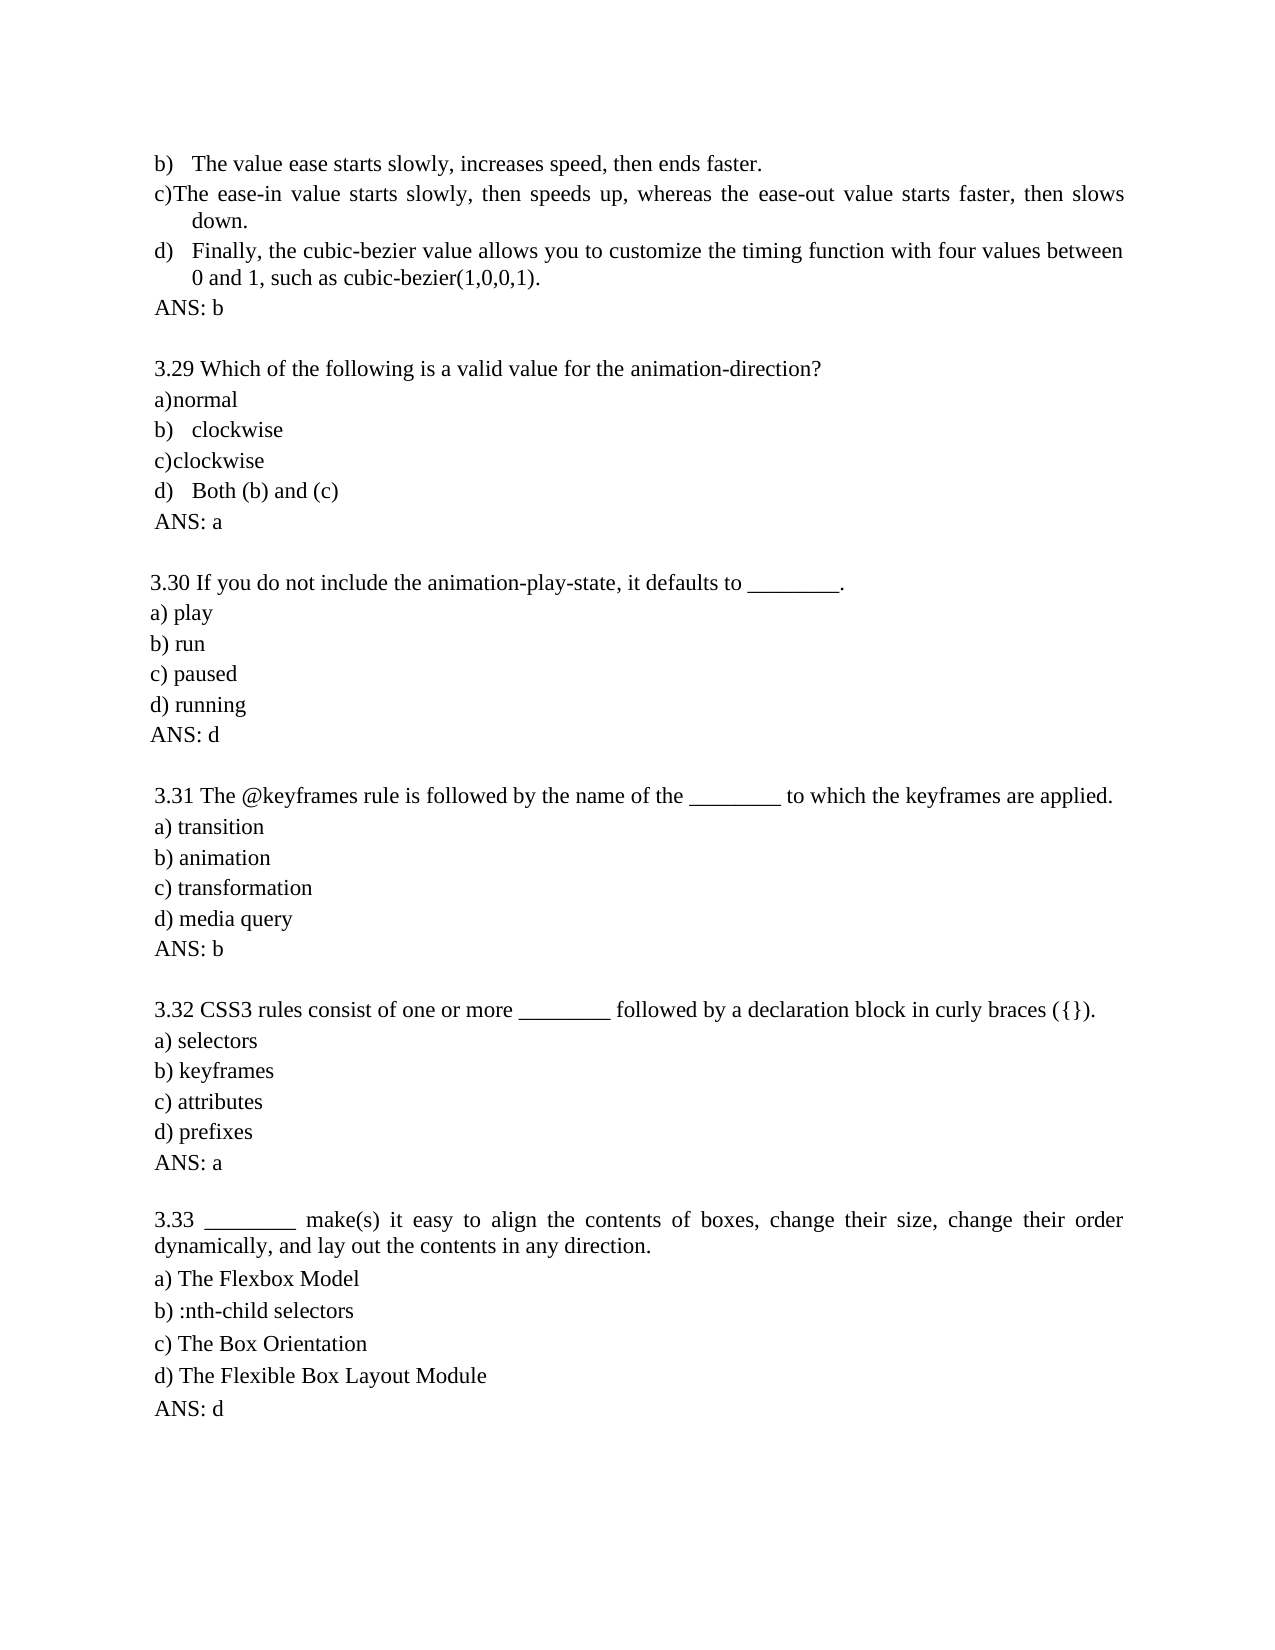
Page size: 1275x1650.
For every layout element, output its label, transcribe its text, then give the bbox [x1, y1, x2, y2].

text b) keyframes [154, 1057, 1125, 1084]
text ANS: d [154, 1395, 1125, 1421]
text c) attributes [154, 1088, 1125, 1114]
text ANS: d [150, 722, 1125, 748]
text a) selectors [154, 1027, 1125, 1053]
text 3.32 CSS3 rules consist of one or more ________ followed by a declaration block in curly braces ({}). [154, 996, 1125, 1023]
text b) :nth-child selectors [154, 1297, 1125, 1324]
text ANS: a [154, 508, 1125, 534]
text 3.30 If you do not include the animation-play-state, it defaults to ________. [150, 569, 1125, 595]
text d) prefixes [154, 1118, 1125, 1145]
text d) The Flexible Box Layout Module [154, 1362, 1125, 1389]
list Both (b) and (c) [154, 477, 1125, 504]
text d) running [150, 691, 1125, 717]
text 3.33 ________ make(s) it easy to align the contents of boxes, change their size, change their order dynamically, and lay out the contents in any direction. [154, 1206, 1125, 1258]
text b) animation [154, 844, 1125, 870]
text b) run [150, 630, 1125, 656]
list Finally, the cubic-bezier value allows you to customize the timing function with four values between 0 and 1, such as cubic-bezier(1,0,0,1). [154, 237, 1125, 290]
text ANS: b [154, 294, 1125, 321]
list The ease-in value starts slowly, then speeds up, whereas the ease-out value starts faster, then slows down. [154, 181, 1125, 233]
text c) paused [150, 661, 1125, 687]
text c) The Box Orientation [154, 1330, 1125, 1356]
text 3.31 The @keyframes rule is followed by the name of the ________ to which the keyframes are applied. [154, 783, 1125, 809]
text 3.29 Which of the following is a valid value for the animation-direction? [154, 355, 1125, 382]
list The value ease starts slowly, increases speed, then ends faster. [154, 150, 1125, 176]
text d) media query [154, 905, 1125, 931]
list clockwise [154, 447, 1125, 473]
text ANS: a [154, 1149, 1125, 1175]
text a) transition [154, 813, 1125, 839]
text a) The Flexbox Model [154, 1265, 1125, 1291]
list normal [154, 386, 1125, 412]
text c) transformation [154, 874, 1125, 901]
text a) play [150, 599, 1125, 626]
text ANS: b [154, 935, 1125, 962]
list clockwise [154, 416, 1125, 443]
